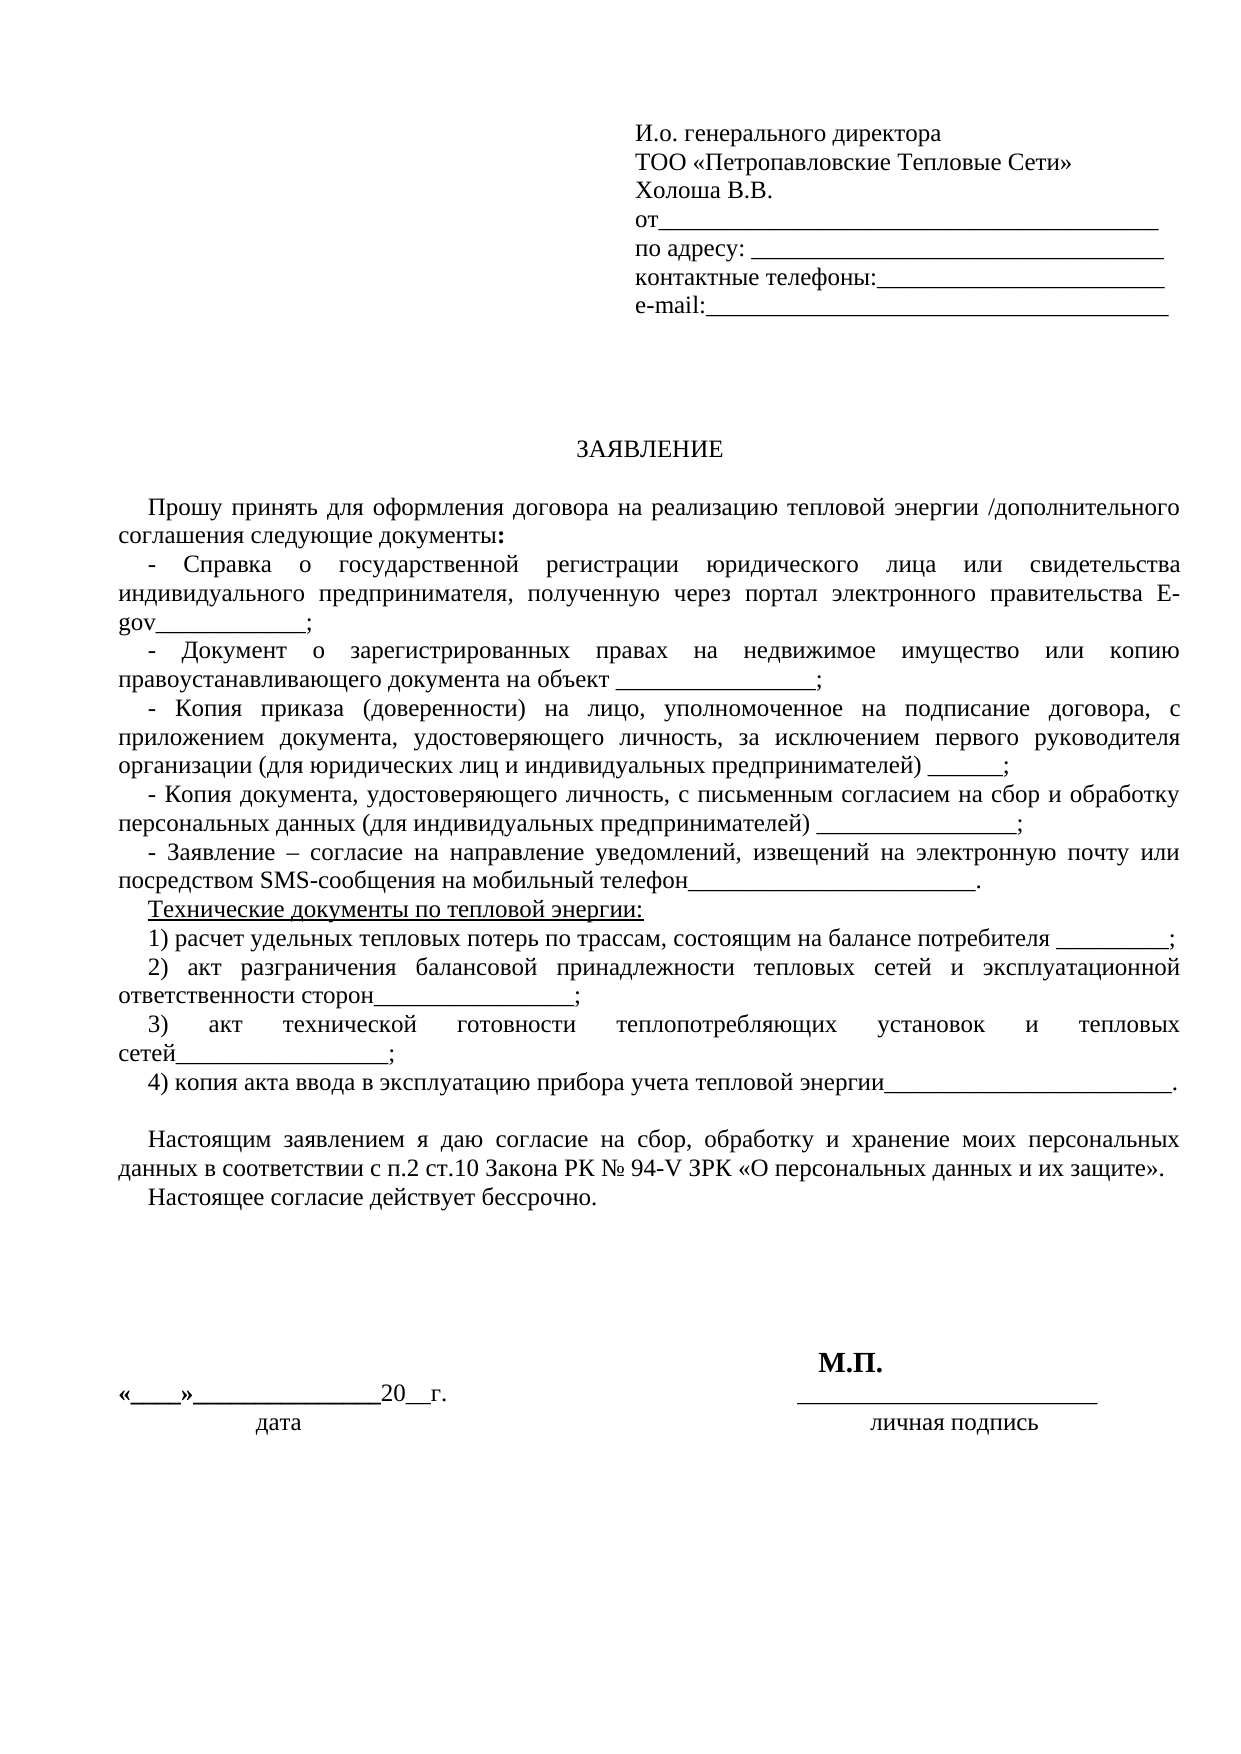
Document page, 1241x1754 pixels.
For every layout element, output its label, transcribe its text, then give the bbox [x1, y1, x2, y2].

text И.о. генерального директора [635, 118, 1181, 147]
text 3) акт технической готовности теплопотребляющих установок и тепловых сетей_________________; [118, 1009, 1181, 1067]
text М.П. [118, 1345, 1181, 1378]
text 4) копия акта ввода в эксплуатацию прибора учета тепловой энергии_______________________. [118, 1067, 1181, 1096]
text Прошу принять для оформления договора на реализацию тепловой энергии /дополнительного соглашения следующие документы: [118, 492, 1181, 549]
text 1) расчет удельных тепловых потерь по трассам, состоящим на балансе потребителя _________; [118, 923, 1181, 952]
text 2) акт разграничения балансовой принадлежности тепловых сетей и эксплуатационной ответственности сторон________________; [118, 952, 1181, 1009]
text от________________________________________ [635, 204, 1181, 233]
text Технические документы по тепловой энергии: [118, 894, 1181, 923]
text - Копия документа, удостоверяющего личность, с письменным согласием на сбор и обработку персональных данных (для индивидуальных предпринимателей) ________________; [118, 779, 1181, 837]
text - Заявление – согласие на направление уведомлений, извещений на электронную почту или посредством SMS-сообщения на мобильный телефон_______________________. [118, 837, 1181, 894]
text контактные телефоны:_______________________ [635, 262, 1181, 291]
text - Документ о зарегистрированных правах на недвижимое имущество или копию правоустанавливающего документа на объект ________________; [118, 636, 1181, 693]
text - Справка о государственной регистрации юридического лица или свидетельства индивидуального предпринимателя, полученную через портал электронного правительства Е-gov____________; [118, 549, 1181, 636]
text Холоша В.В. [635, 176, 1181, 204]
text Настоящим заявлением я даю согласие на сбор, обработку и хранение моих персональных данных в соответствии с п.2 ст.10 Закона РК № 94-V ЗРК «О персональных данных и их защите». [118, 1124, 1181, 1182]
text ТОО «Петропавловские Тепловые Сети» [635, 147, 1181, 176]
text - Копия приказа (доверенности) на лицо, уполномоченное на подписание договора, с приложением документа, удостоверяющего личность, за исключением первого руководителя организации (для юридических лиц и индивидуальных предпринимателей) ______; [118, 693, 1181, 779]
text по адресу: _________________________________ [635, 233, 1181, 262]
text ЗАЯВЛЕНИЕ [118, 434, 1181, 463]
text e-mail:_____________________________________ [635, 291, 1181, 319]
text «____»_______________20__г. ________________________ [118, 1378, 1181, 1407]
text дата личная подпись [118, 1407, 1181, 1436]
text Настоящее согласие действует бессрочно. [118, 1182, 1181, 1211]
